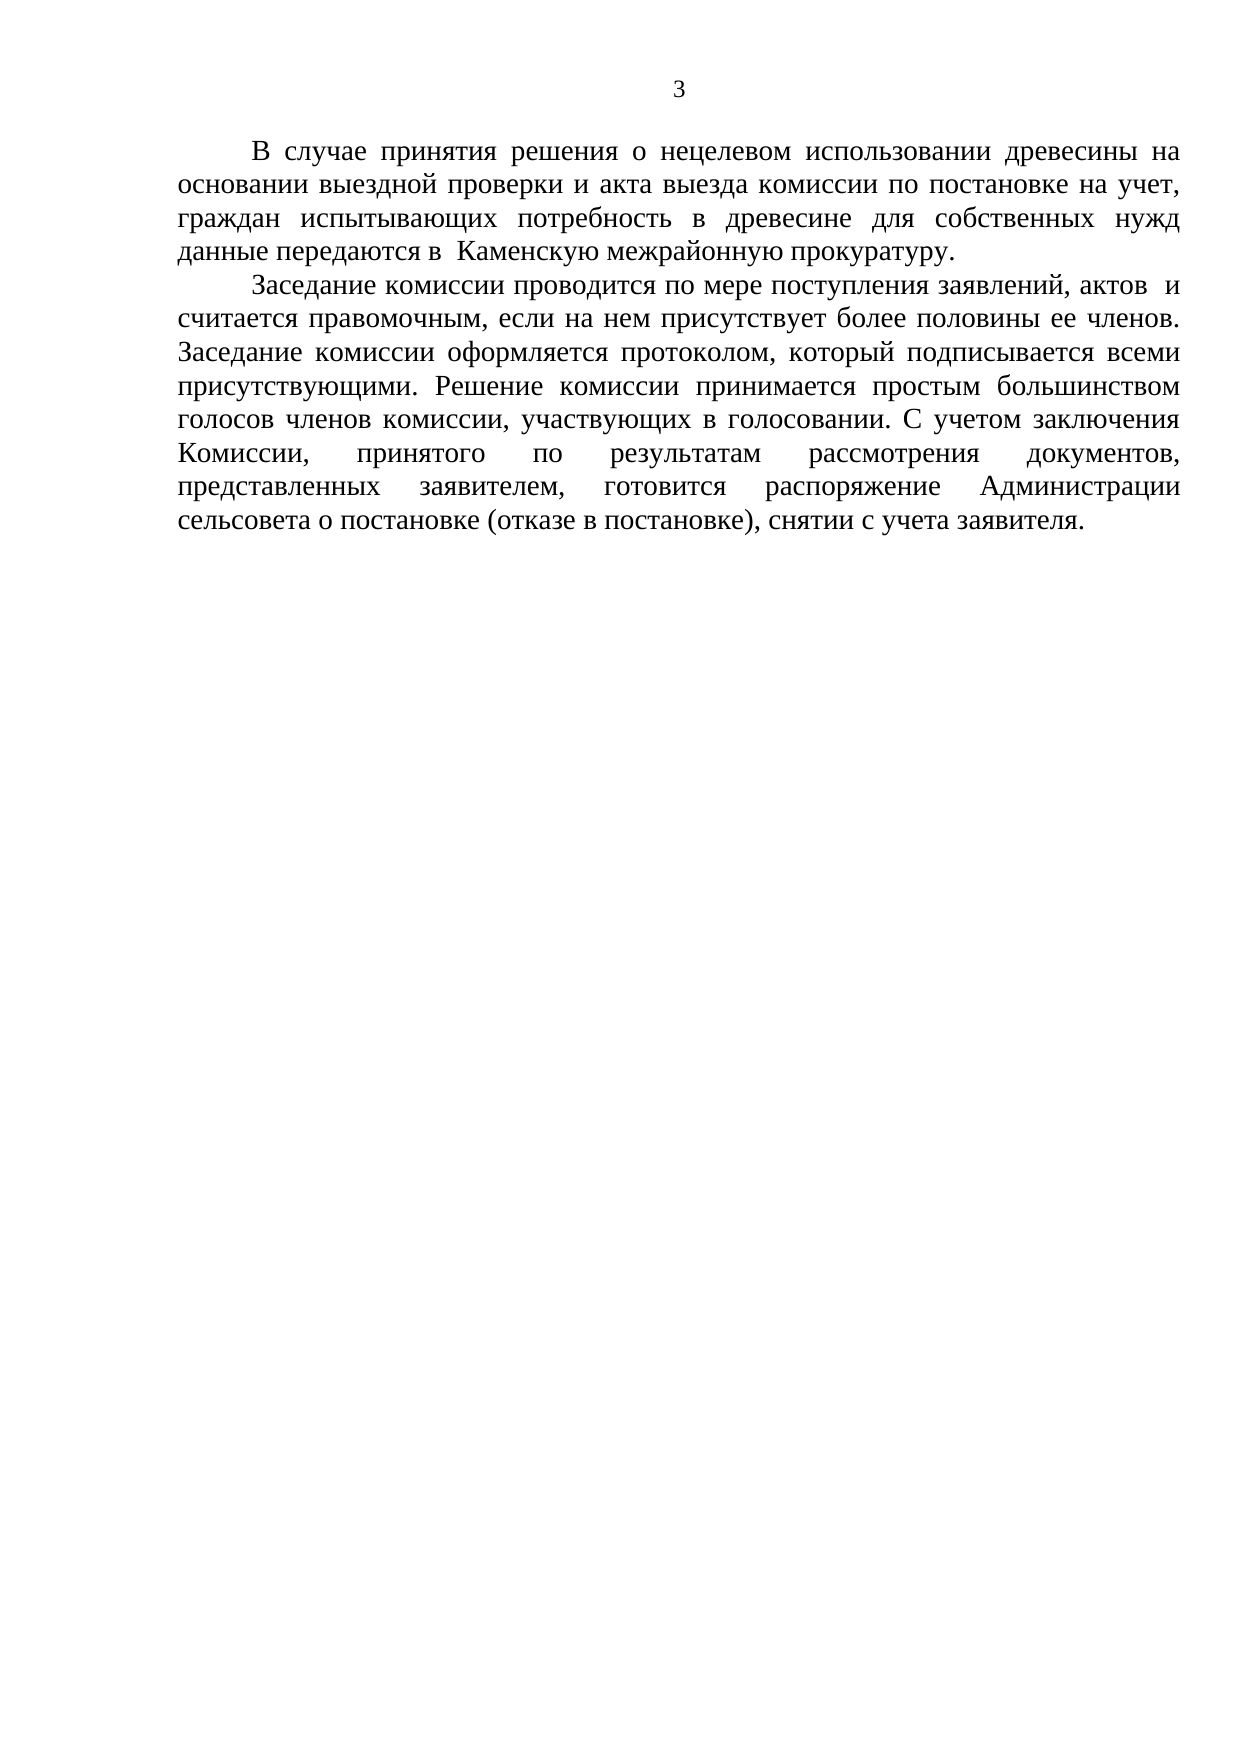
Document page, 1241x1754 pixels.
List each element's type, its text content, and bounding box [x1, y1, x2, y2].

text Заседание комиссии проводится по мере поступления заявлений, актов и считается правомочным, если на нем присутствует более половины ее членов. Заседание комиссии оформляется протоколом, который подписывается всеми присутствующими. Решение комиссии принимается простым большинством голосов членов комиссии, участвующих в голосовании. С учетом заключения Комиссии, принятого по результатам рассмотрения документов, представленных заявителем, готовится распоряжение Администрации сельсовета о постановке (отказе в постановке), снятии с учета заявителя. [177, 267, 1181, 535]
text В случае принятия решения о нецелевом использовании древесины на основании выездной проверки и акта выезда комиссии по постановке на учет, граждан испытывающих потребность в древесине для собственных нужд данные передаются в Каменскую межрайонную прокуратуру. [177, 133, 1181, 267]
